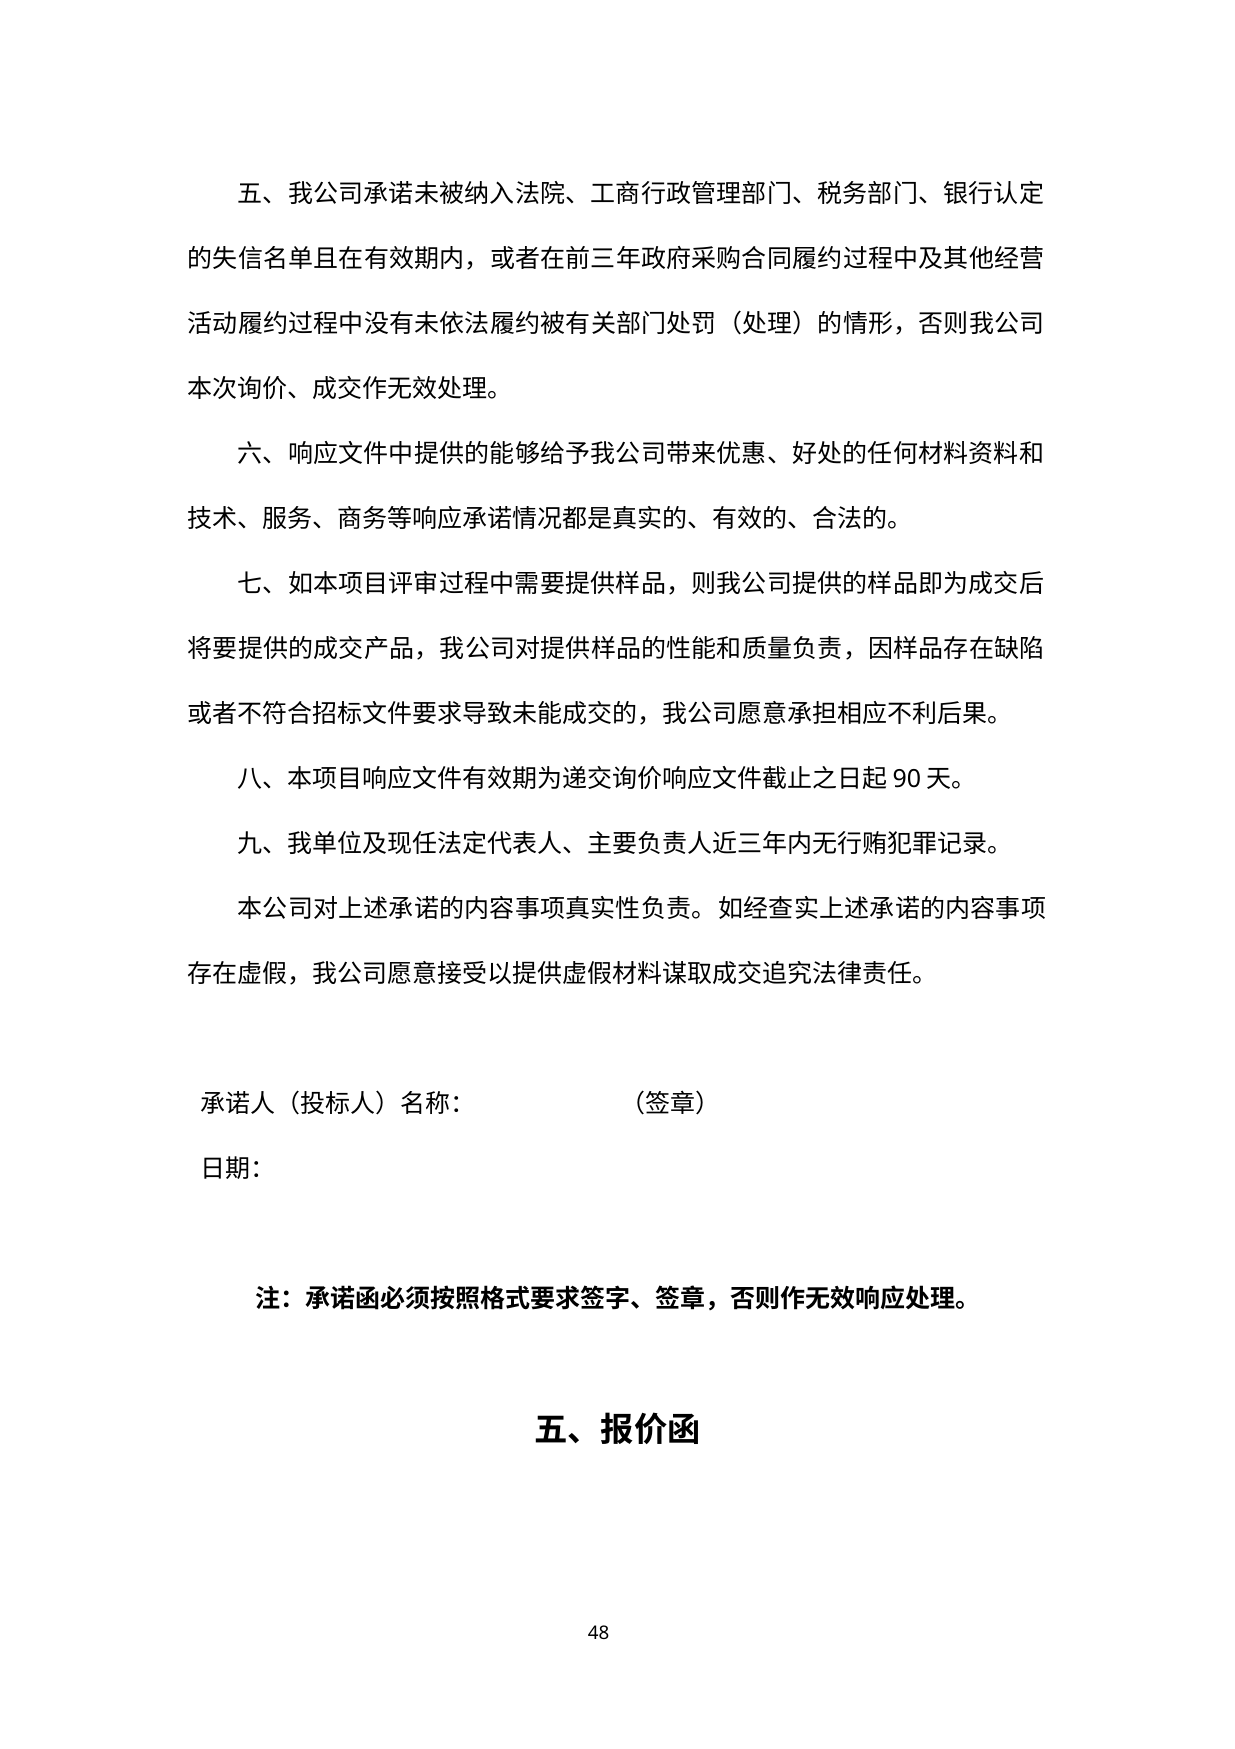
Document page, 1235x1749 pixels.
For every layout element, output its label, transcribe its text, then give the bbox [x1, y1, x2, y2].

text 承诺人（投标人）名称： （签章） [200, 1069, 1047, 1134]
text 本公司对上述承诺的内容事项真实性负责。如经查实上述承诺的内容事项存在虚假，我公司愿意接受以提供虚假材料谋取成交追究法律责任。 [187, 874, 1047, 1004]
text 五、报价函 [187, 1394, 1047, 1459]
text 五、我公司承诺未被纳入法院、工商行政管理部门、税务部门、银行认定的失信名单且在有效期内，或者在前三年政府采购合同履约过程中及其他经营活动履约过程中没有未依法履约被有关部门处罚（处理）的情形，否则我公司本次询价、成交作无效处理。 [187, 159, 1047, 419]
text 八、本项目响应文件有效期为递交询价响应文件截止之日起90天。 [187, 744, 1047, 809]
text 六、响应文件中提供的能够给予我公司带来优惠、好处的任何材料资料和技术、服务、商务等响应承诺情况都是真实的、有效的、合法的。 [187, 419, 1047, 549]
text 日期： [200, 1134, 1047, 1199]
text 七、如本项目评审过程中需要提供样品，则我公司提供的样品即为成交后将要提供的成交产品，我公司对提供样品的性能和质量负责，因样品存在缺陷或者不符合招标文件要求导致未能成交的，我公司愿意承担相应不利后果。 [187, 549, 1047, 744]
text 注：承诺函必须按照格式要求签字、签章，否则作无效响应处理。 [187, 1264, 1047, 1329]
text 九、我单位及现任法定代表人、主要负责人近三年内无行贿犯罪记录。 [187, 809, 1047, 874]
